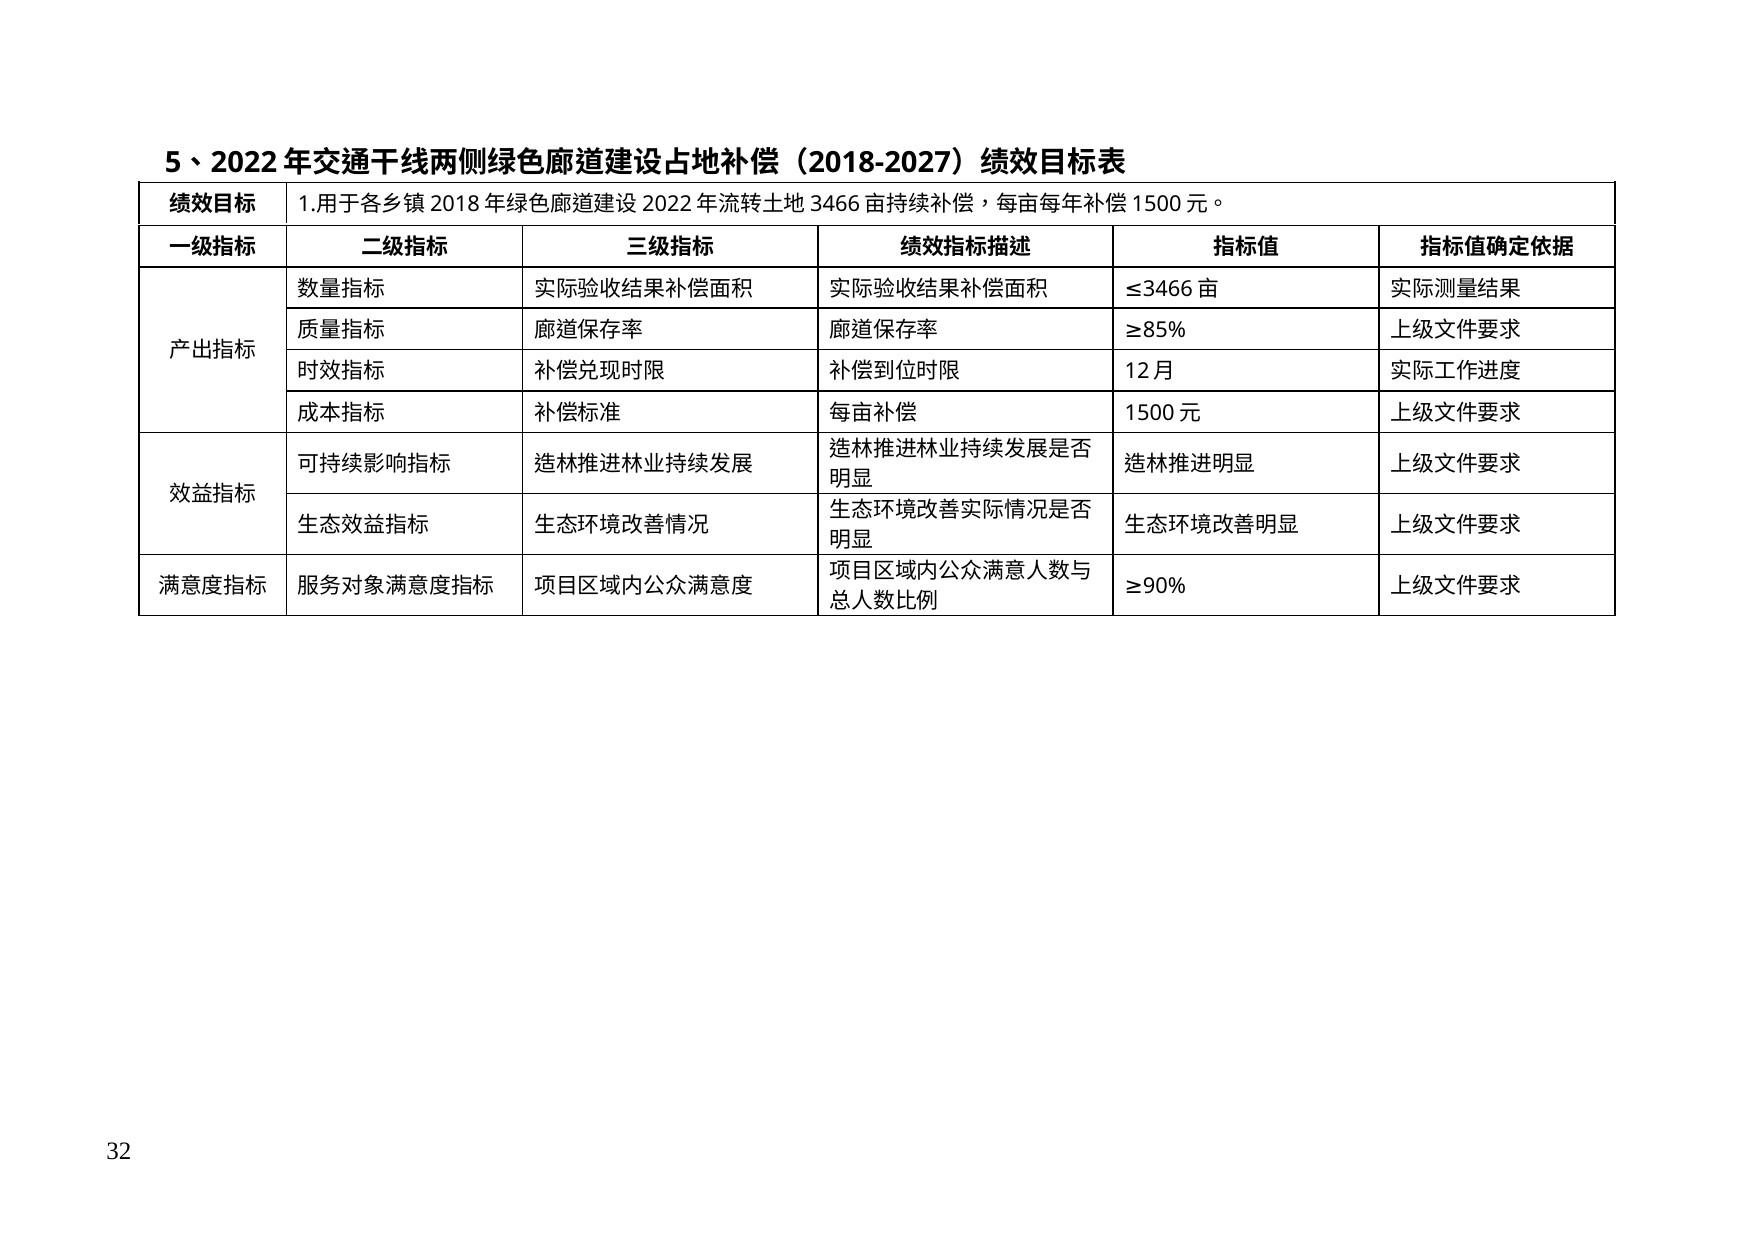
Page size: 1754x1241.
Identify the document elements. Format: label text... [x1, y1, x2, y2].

table_cell 成本指标 [287, 392, 522, 431]
table_cell 数量指标 [287, 268, 522, 307]
text 5、2022年交通干线两侧绿色廊道建设占地补偿（2018-2027）绩效目标表 [106, 142, 1648, 181]
table_cell 实际工作进度 [1380, 350, 1614, 390]
table_cell 造林推进明显 [1114, 433, 1378, 492]
table_cell 产出指标 [140, 268, 286, 431]
table_header 指标值 [1114, 226, 1378, 266]
table_cell 廊道保存率 [819, 309, 1112, 349]
table_header 二级指标 [287, 226, 522, 266]
table_cell 1500元 [1114, 392, 1378, 431]
table_cell 生态环境改善实际情况是否明显 [819, 494, 1112, 554]
table_cell 上级文件要求 [1380, 392, 1614, 431]
table_cell 满意度指标 [140, 555, 286, 615]
table_cell 生态环境改善明显 [1114, 494, 1378, 554]
table_cell ≥85% [1114, 309, 1378, 349]
table_header 绩效指标描述 [819, 226, 1112, 266]
table_cell 廊道保存率 [523, 309, 817, 349]
table_header 绩效目标 [140, 183, 286, 223]
table_cell 补偿兑现时限 [523, 350, 817, 390]
table_cell 效益指标 [140, 433, 286, 554]
table_cell 生态效益指标 [287, 494, 522, 554]
table_cell 上级文件要求 [1380, 433, 1614, 492]
table_cell 补偿标准 [523, 392, 817, 431]
table_cell 造林推进林业持续发展是否明显 [819, 433, 1112, 492]
table_cell 质量指标 [287, 309, 522, 349]
table_cell 实际验收结果补偿面积 [523, 268, 817, 307]
table_header 指标值确定依据 [1380, 226, 1614, 266]
table_header 一级指标 [140, 226, 286, 266]
table_cell ≤3466亩 [1114, 268, 1378, 307]
table_cell 项目区域内公众满意度 [523, 555, 817, 615]
table_cell 实际验收结果补偿面积 [819, 268, 1112, 307]
table_cell ≥90% [1114, 555, 1378, 615]
table_header 1.用于各乡镇2018年绿色廊道建设2022年流转土地3466亩持续补偿，每亩每年补偿1500元。 [287, 183, 1614, 223]
table_header 三级指标 [523, 226, 817, 266]
table_cell 上级文件要求 [1380, 309, 1614, 349]
table_cell 生态环境改善情况 [523, 494, 817, 554]
table_cell 实际测量结果 [1380, 268, 1614, 307]
table_cell 上级文件要求 [1380, 555, 1614, 615]
table_cell 上级文件要求 [1380, 494, 1614, 554]
table_cell 时效指标 [287, 350, 522, 390]
table_cell 每亩补偿 [819, 392, 1112, 431]
table_cell 可持续影响指标 [287, 433, 522, 492]
table_cell 补偿到位时限 [819, 350, 1112, 390]
table_cell 造林推进林业持续发展 [523, 433, 817, 492]
table_cell 服务对象满意度指标 [287, 555, 522, 615]
table_cell 12月 [1114, 350, 1378, 390]
table_cell 项目区域内公众满意人数与总人数比例 [819, 555, 1112, 615]
